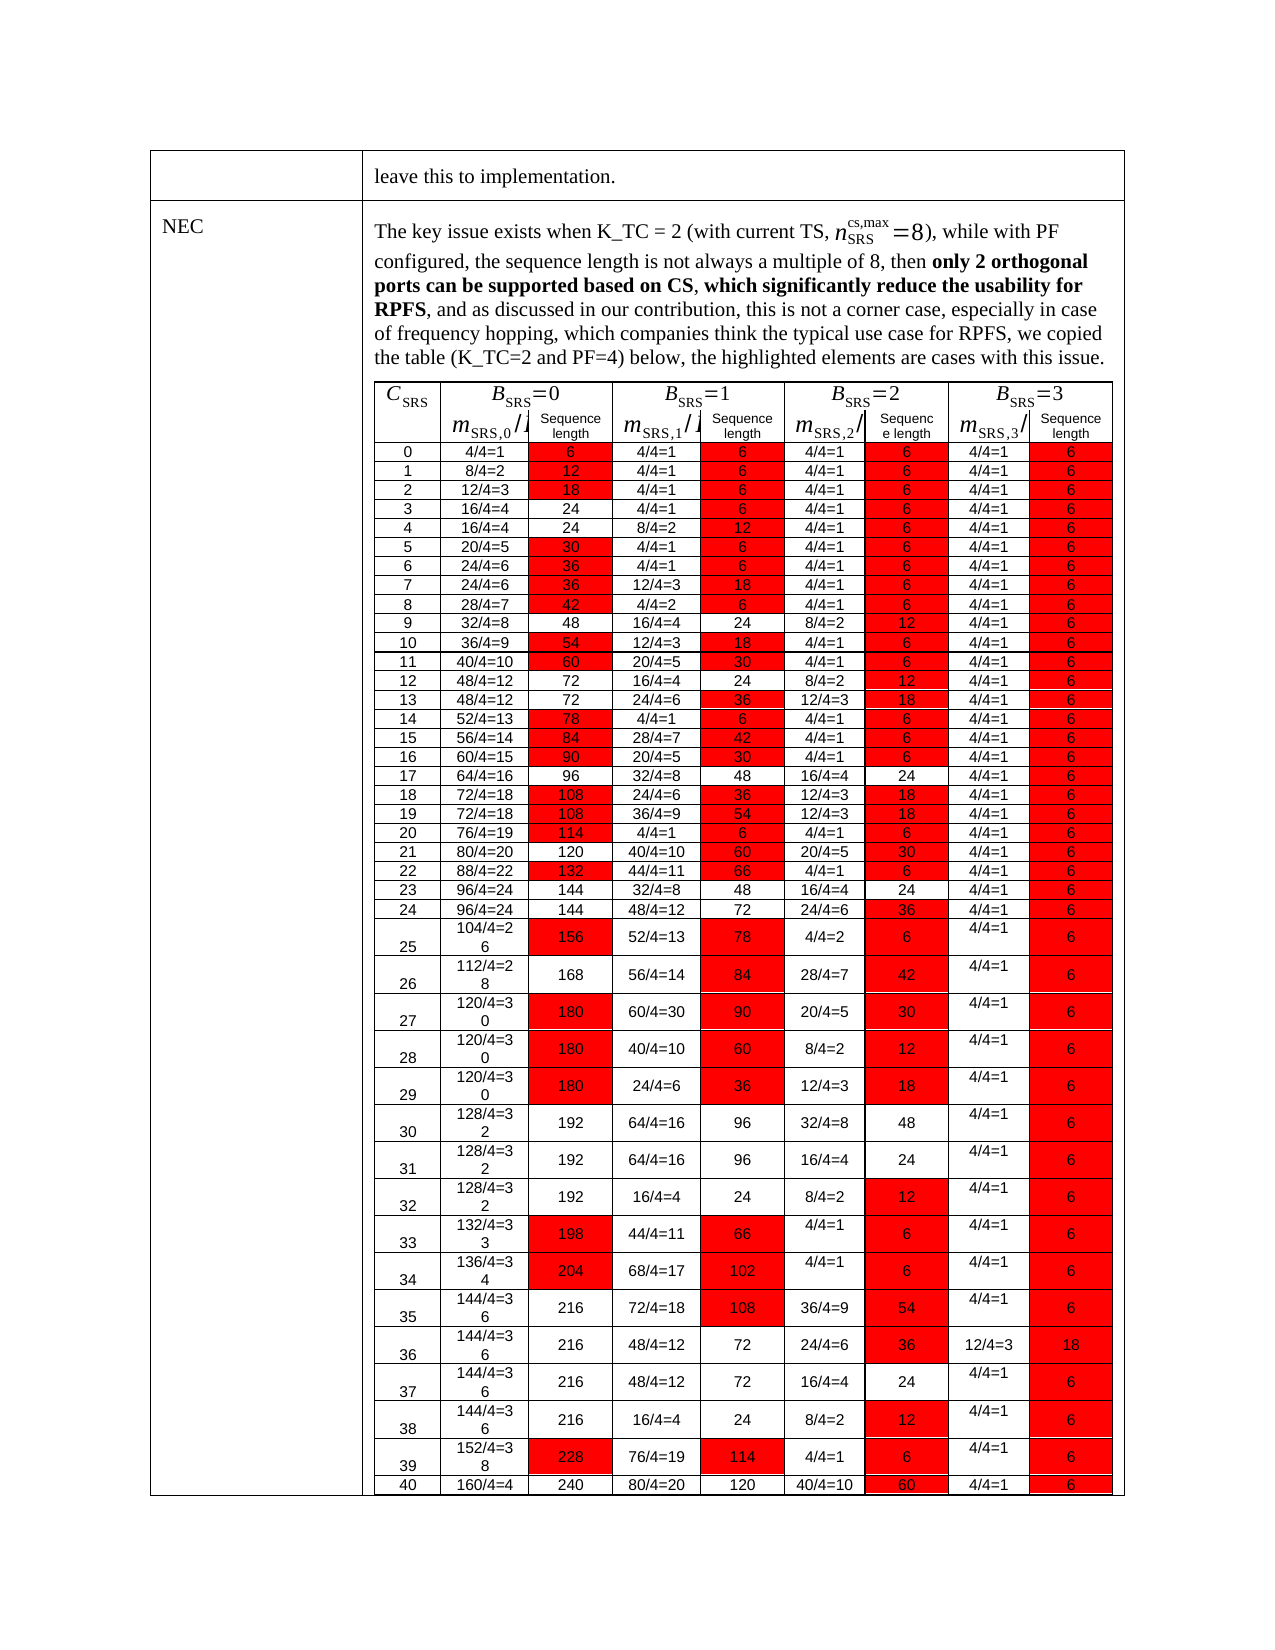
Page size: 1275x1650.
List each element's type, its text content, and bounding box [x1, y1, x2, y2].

table_cell FL [151, 151, 362, 200]
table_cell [363, 201, 1124, 1494]
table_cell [363, 151, 1124, 200]
table_cell NEC [151, 201, 362, 1494]
